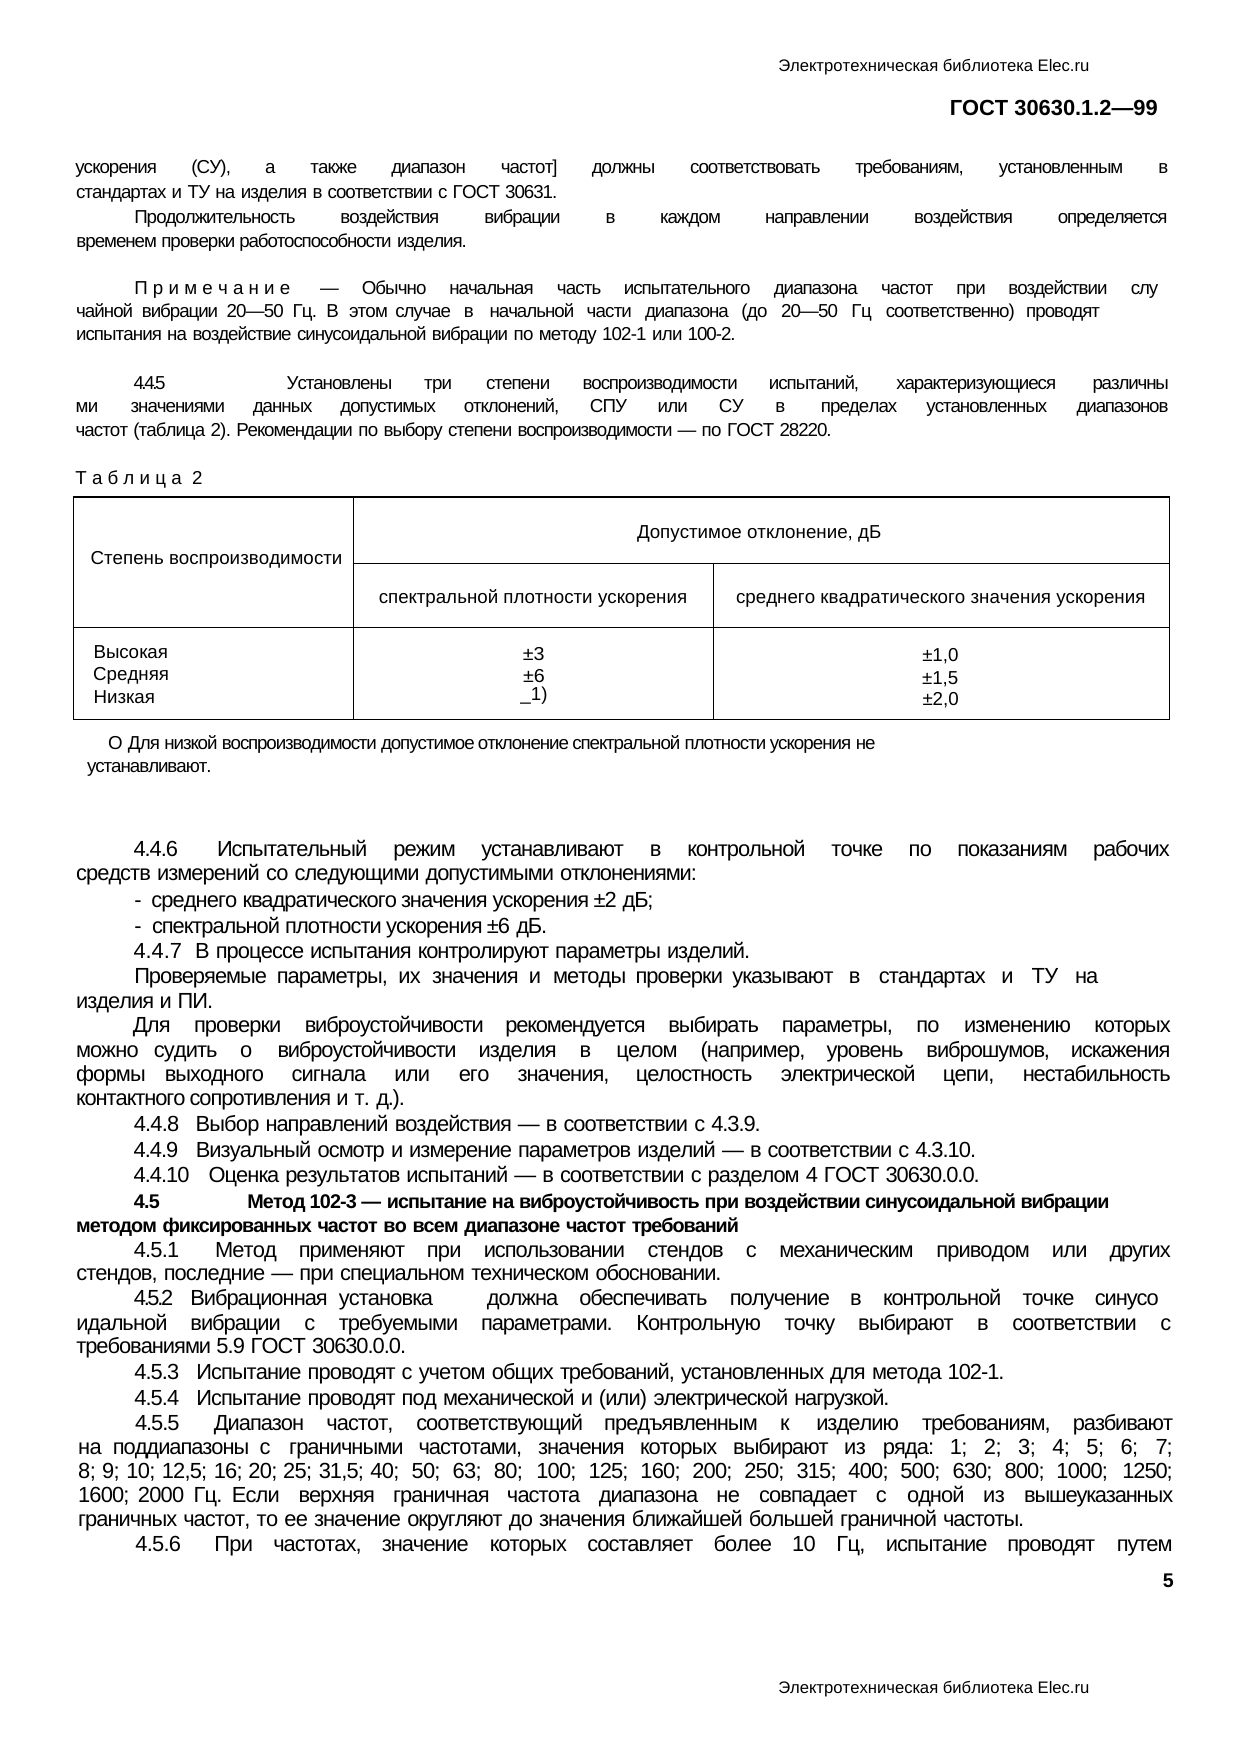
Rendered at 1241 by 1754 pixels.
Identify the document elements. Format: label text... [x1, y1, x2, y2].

text 5 [62, 1568, 1173, 1591]
text ускорения (СУ), а также диапазон частот] должны соответствовать требованиям, установленным в стандартах и ТУ на изделия в соответствии с ГОСТ 30631. [75, 156, 1169, 202]
list В процессе испытания контролируют параметры изделий. [133, 938, 1184, 963]
list Выбор направлений воздействия — в соответствии с 4.3.9. [134, 1111, 1184, 1136]
list При частотах, значение которых составляет более 10 Гц, испытание проводят путем [135, 1531, 1184, 1556]
list среднего квадратического значения ускорения ±2 дБ; [134, 887, 1184, 912]
table_cell ±1,5 [714, 664, 1169, 687]
list Диапазон частот, соответствующий предъявленным к изделию требованиям, разбивают на поддиапазоны с граничными частотами, значения которых выбирают из ряда: 1; 2; 3; 4; 5; 6; 7; 8; 9; 10; 12,5; 16; 20; 25; 31,5; 40; 50; 63; 80; 100; 125; 160; 200; 250; 315; 400; 500; 630; 800; 1000; 1250; 1600; 2000 Гц. Если верхняя граничная частота диапазона не совпадает с одной из вышеуказанных граничных частот, то ее значение округляют до значения ближайшей большей граничной частоты. [78, 1411, 1173, 1531]
table_header Допустимое отклонение, дБ [354, 498, 1169, 562]
list Метод применяют при использовании стендов с механическим приводом или других стендов, последние — при специальном техническом обосновании. [76, 1238, 1171, 1286]
table_cell Средняя [74, 664, 353, 687]
text Т а б л и ц а 2 [75, 467, 1184, 488]
text П р и м е ч а н и е — Обычно начальная часть испытательного диапазона частот при воздействии слу­ чайной вибрации 20—50 Гц. В этом случае в начальной части диапазона (до 20—50 Гц соответственно) проводят испытания на воздействие синусоидальной вибрации по методу 102-1 или 100-2. [76, 277, 1169, 344]
list Испытание проводят под механической и (или) электрической нагрузкой. [134, 1385, 1184, 1410]
table_cell _1) [354, 687, 713, 719]
list спектральной плотности ускорения ±6 дБ. [134, 913, 1184, 938]
list Визуальный осмотр и измерение параметров изделий — в соответствии с 4.3.10. [133, 1137, 1184, 1162]
table_cell ±2,0 [714, 687, 1169, 719]
list Вибрационная установка должна обеспечивать получение в контрольной точке синусо­ идальной вибрации с требуемыми параметрами. Контрольную точку выбирают в соответствии с требованиями 5.9 ГОСТ 30630.0.0. [76, 1287, 1172, 1358]
list Установлены три степени воспроизводимости испытаний, характеризующиеся различны­ ми значениями данных допустимых отклонений, СПУ или СУ в пределах установленных диапазонов частот (таблица 2). Рекомендации по выбору степени воспроизводимости — по ГОСТ 28220. [75, 372, 1169, 441]
table_header Степень воспроизводимости [74, 498, 353, 627]
text Для проверки виброустойчивости рекомендуется выбирать параметры, по изменению которых можно судить о виброустойчивости изделия в целом (например, уровень виброшумов, искажения формы выходного сигнала или его значения, целостность электрической цепи, нестабильность контактного сопротивления и т. д.). [76, 1013, 1171, 1110]
table_cell Высокая [74, 628, 353, 664]
list Испытательный режим устанавливают в контрольной точке по показаниям рабочих средств измерений со следующими допустимыми отклонениями: [76, 837, 1170, 885]
text Проверяемые параметры, их значения и методы проверки указывают в стандартах и ТУ на изделия и ПИ. [76, 964, 1169, 1013]
table_cell среднего квадратического значения ускорения [714, 564, 1169, 627]
subtitle ГОСТ 30630.1.2—99 [62, 95, 1158, 120]
table_cell спектральной плотности ускорения [354, 564, 713, 627]
list Испытание проводят с учетом общих требований, установленных для метода 102-1. [134, 1359, 1184, 1384]
text Продолжительность воздействия вибрации в каждом направлении воздействия определяется временем проверки работоспособности изделия. [76, 206, 1168, 251]
table_cell ±6 [354, 664, 713, 687]
list Метод 102-3 — испытание на виброустойчивость при воздействии синусоидальной вибрации методом фиксированных частот во всем диапазоне частот требований [76, 1190, 1171, 1236]
list Оценка результатов испытаний — в соответствии с разделом 4 ГОСТ 30630.0.0. [133, 1162, 1184, 1187]
table_cell Низкая [74, 687, 353, 719]
table_cell ±1,0 [714, 628, 1169, 664]
table_cell ±3 [354, 628, 713, 664]
text О Для низкой воспроизводимости допустимое отклонение спектральной плотности ускорения не устанавливают. [87, 732, 991, 776]
